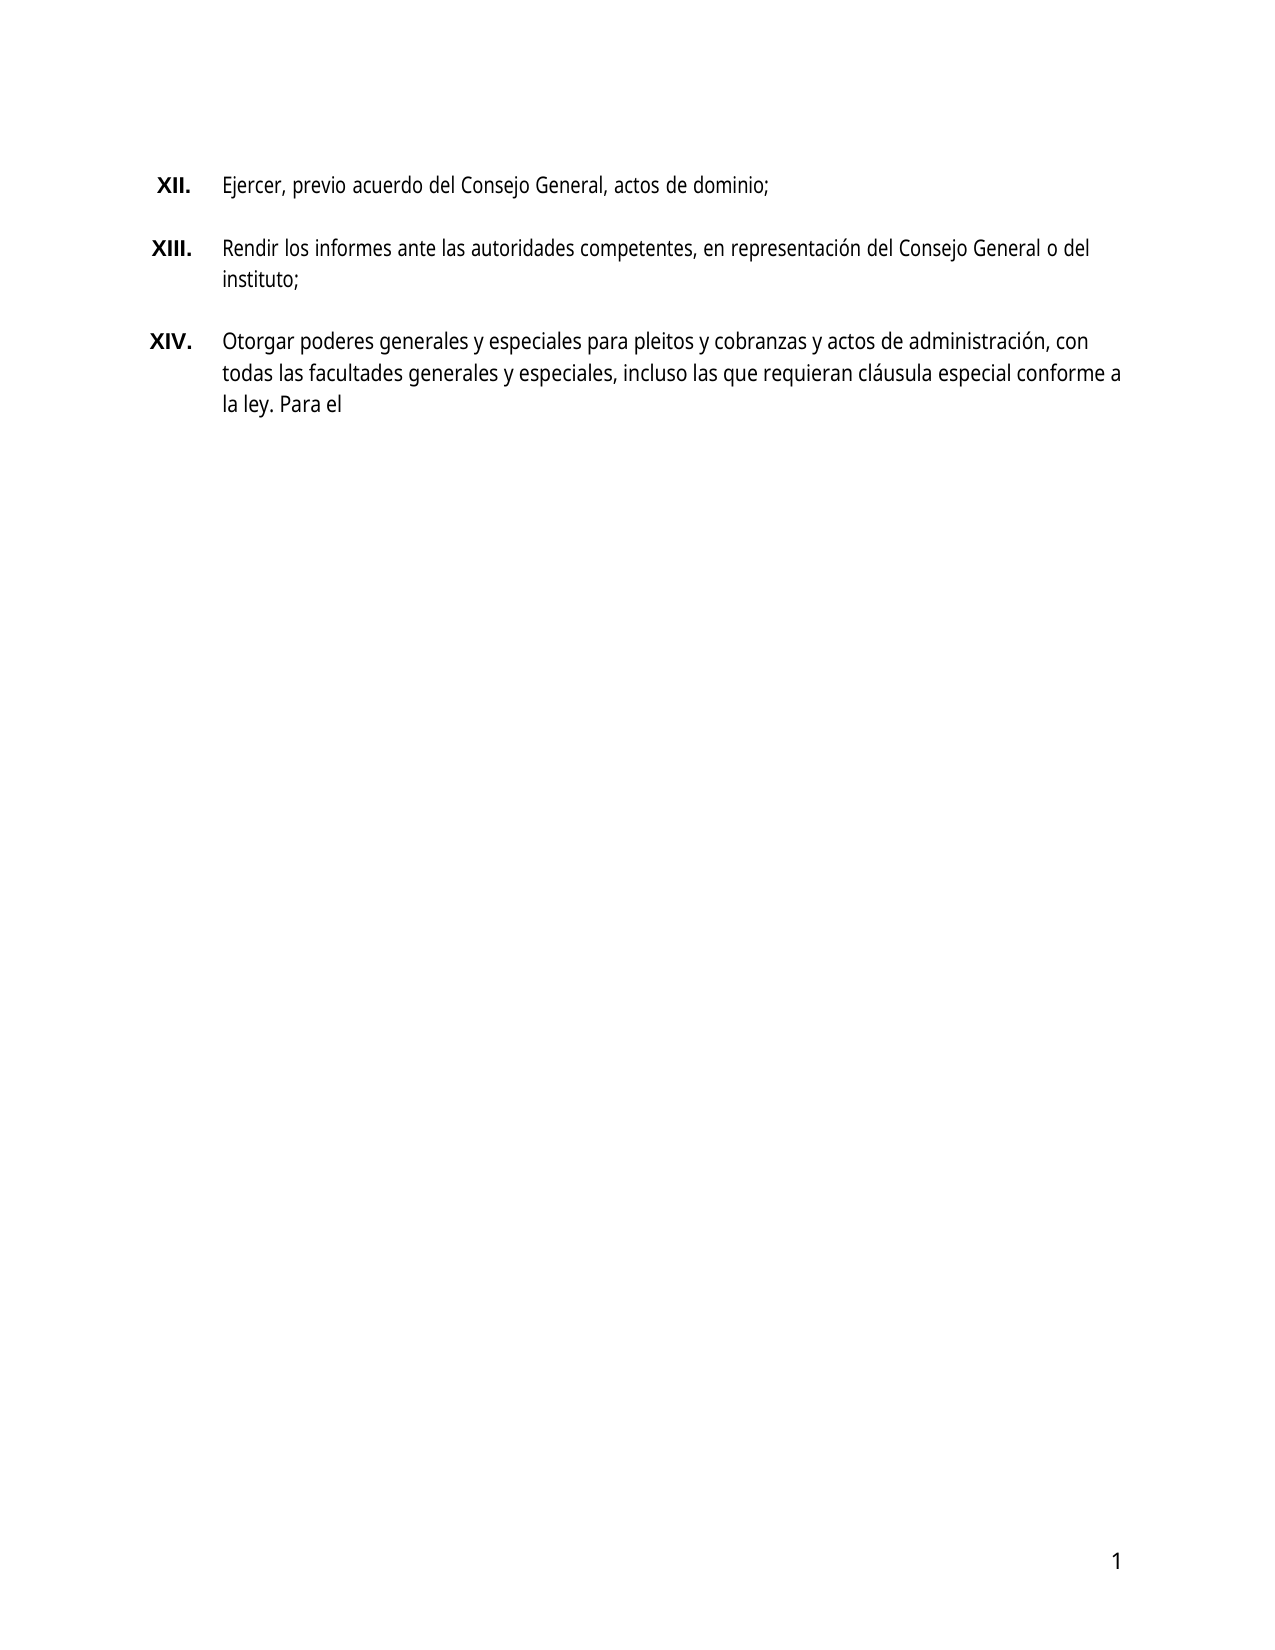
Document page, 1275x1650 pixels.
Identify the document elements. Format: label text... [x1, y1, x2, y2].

list Rendir los informes ante las autoridades competentes, en representación del Consejo General o del instituto; [151, 232, 1139, 294]
list Ejercer, previo acuerdo del Consejo General, actos de dominio; [157, 169, 1139, 201]
list Otorgar poderes generales y especiales para pleitos y cobranzas y actos de administración, con todas las facultades generales y especiales, incluso las que requieran cláusula especial conforme a la ley. Para el [149, 325, 1127, 419]
